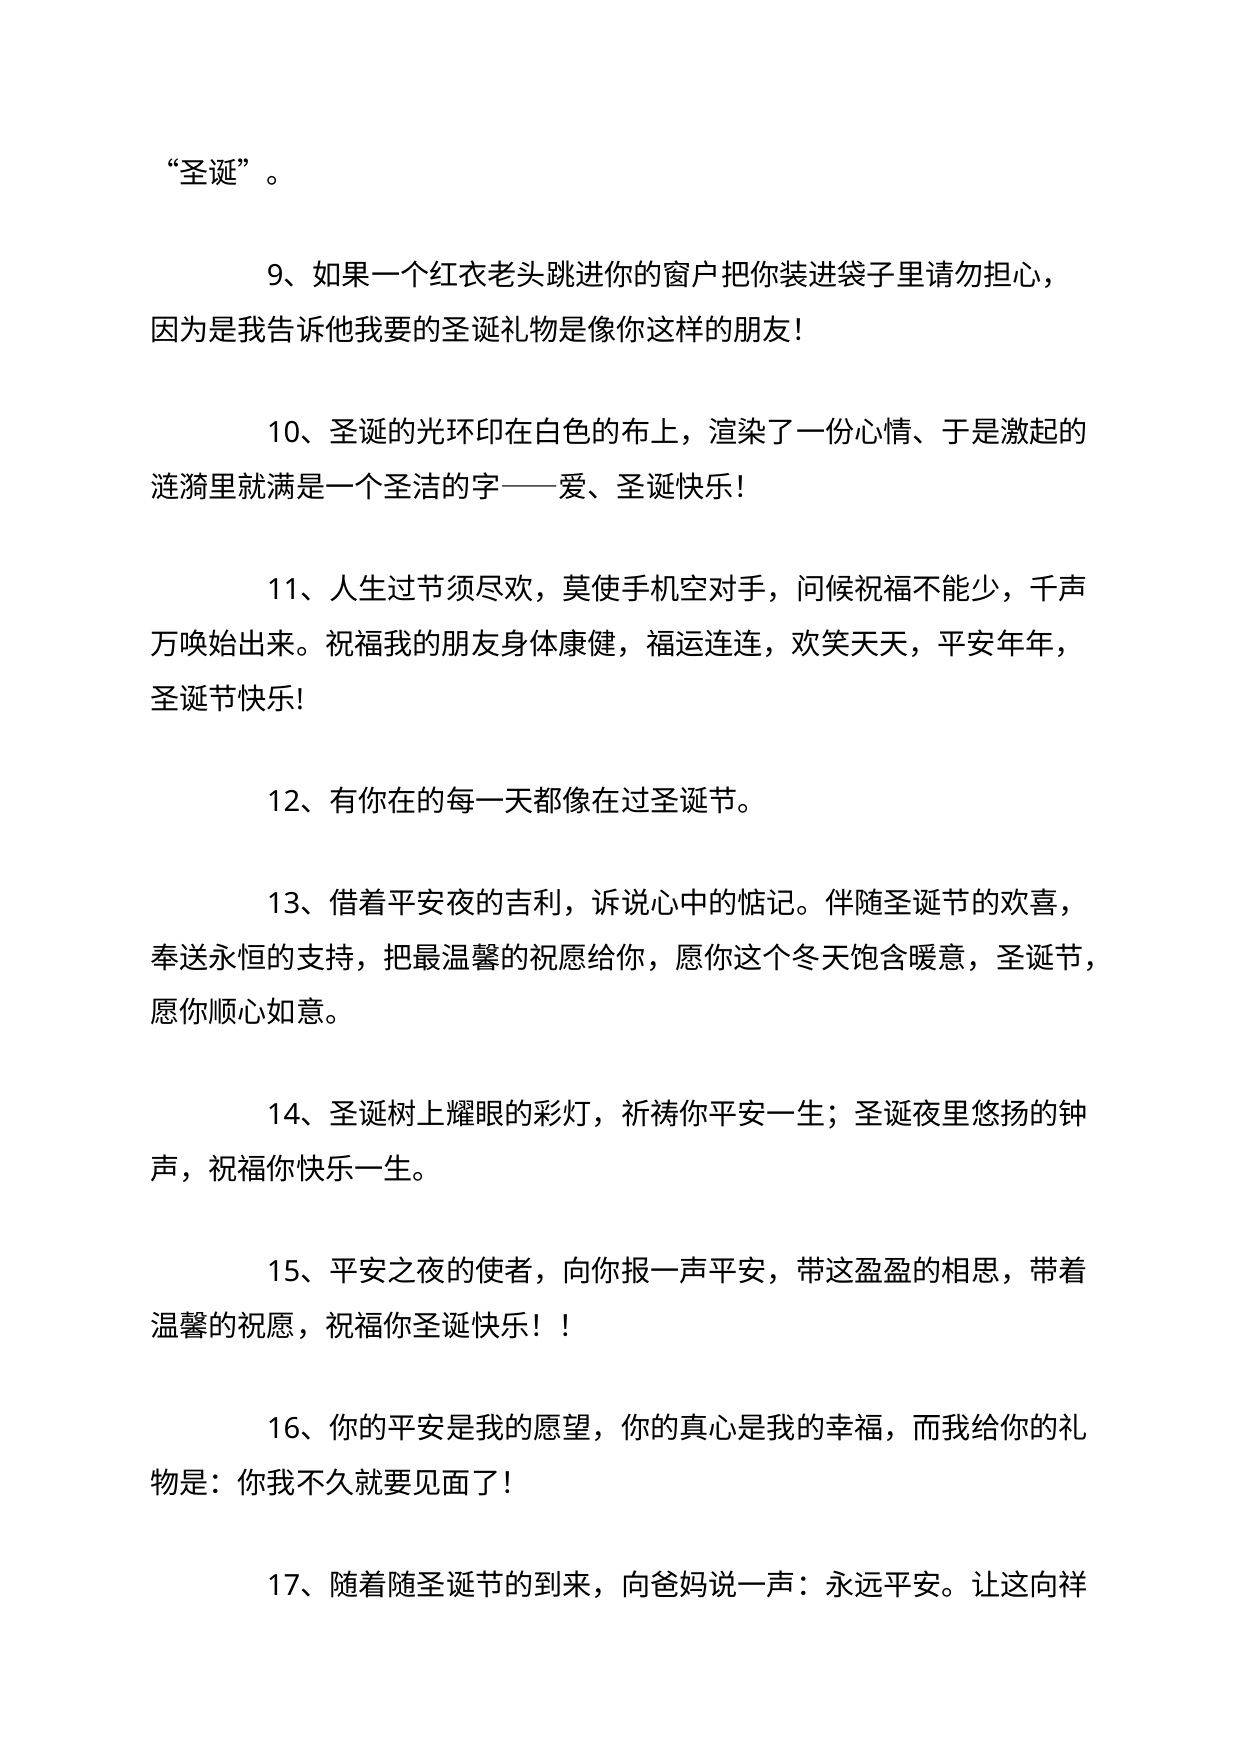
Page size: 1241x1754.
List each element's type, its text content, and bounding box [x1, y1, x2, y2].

text 16、你的平安是我的愿望，你的真心是我的幸福，而我给你的礼物是：你我不久就要见面了！ [150, 1404, 1090, 1502]
text 13、借着平安夜的吉利，诉说心中的惦记。伴随圣诞节的欢喜，奉送永恒的支持，把最温馨的祝愿给你，愿你这个冬天饱含暖意，圣诞节，愿你顺心如意。 [150, 879, 1090, 1031]
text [150, 150, 1090, 192]
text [150, 1561, 1090, 1603]
text 14、圣诞树上耀眼的彩灯，祈祷你平安一生；圣诞夜里悠扬的钟声，祝福你快乐一生。 [150, 1091, 1090, 1188]
text 12、有你在的每一天都像在过圣诞节。 [150, 777, 1090, 819]
text 10、圣诞的光环印在白色的布上，渲染了一份心情、于是激起的涟漪里就满是一个圣洁的字——爱、圣诞快乐！ [150, 408, 1090, 506]
text 9、如果一个红衣老头跳进你的窗户把你装进袋子里请勿担心，因为是我告诉他我要的圣诞礼物是像你这样的朋友！ [150, 252, 1090, 349]
text 15、平安之夜的使者，向你报一声平安，带这盈盈的相思，带着温馨的祝愿，祝福你圣诞快乐！！ [150, 1248, 1090, 1345]
text 11、人生过节须尽欢，莫使手机空对手，问候祝福不能少，千声万唤始出来。祝福我的朋友身体康健，福运连连，欢笑天天，平安年年，圣诞节快乐! [150, 565, 1090, 718]
